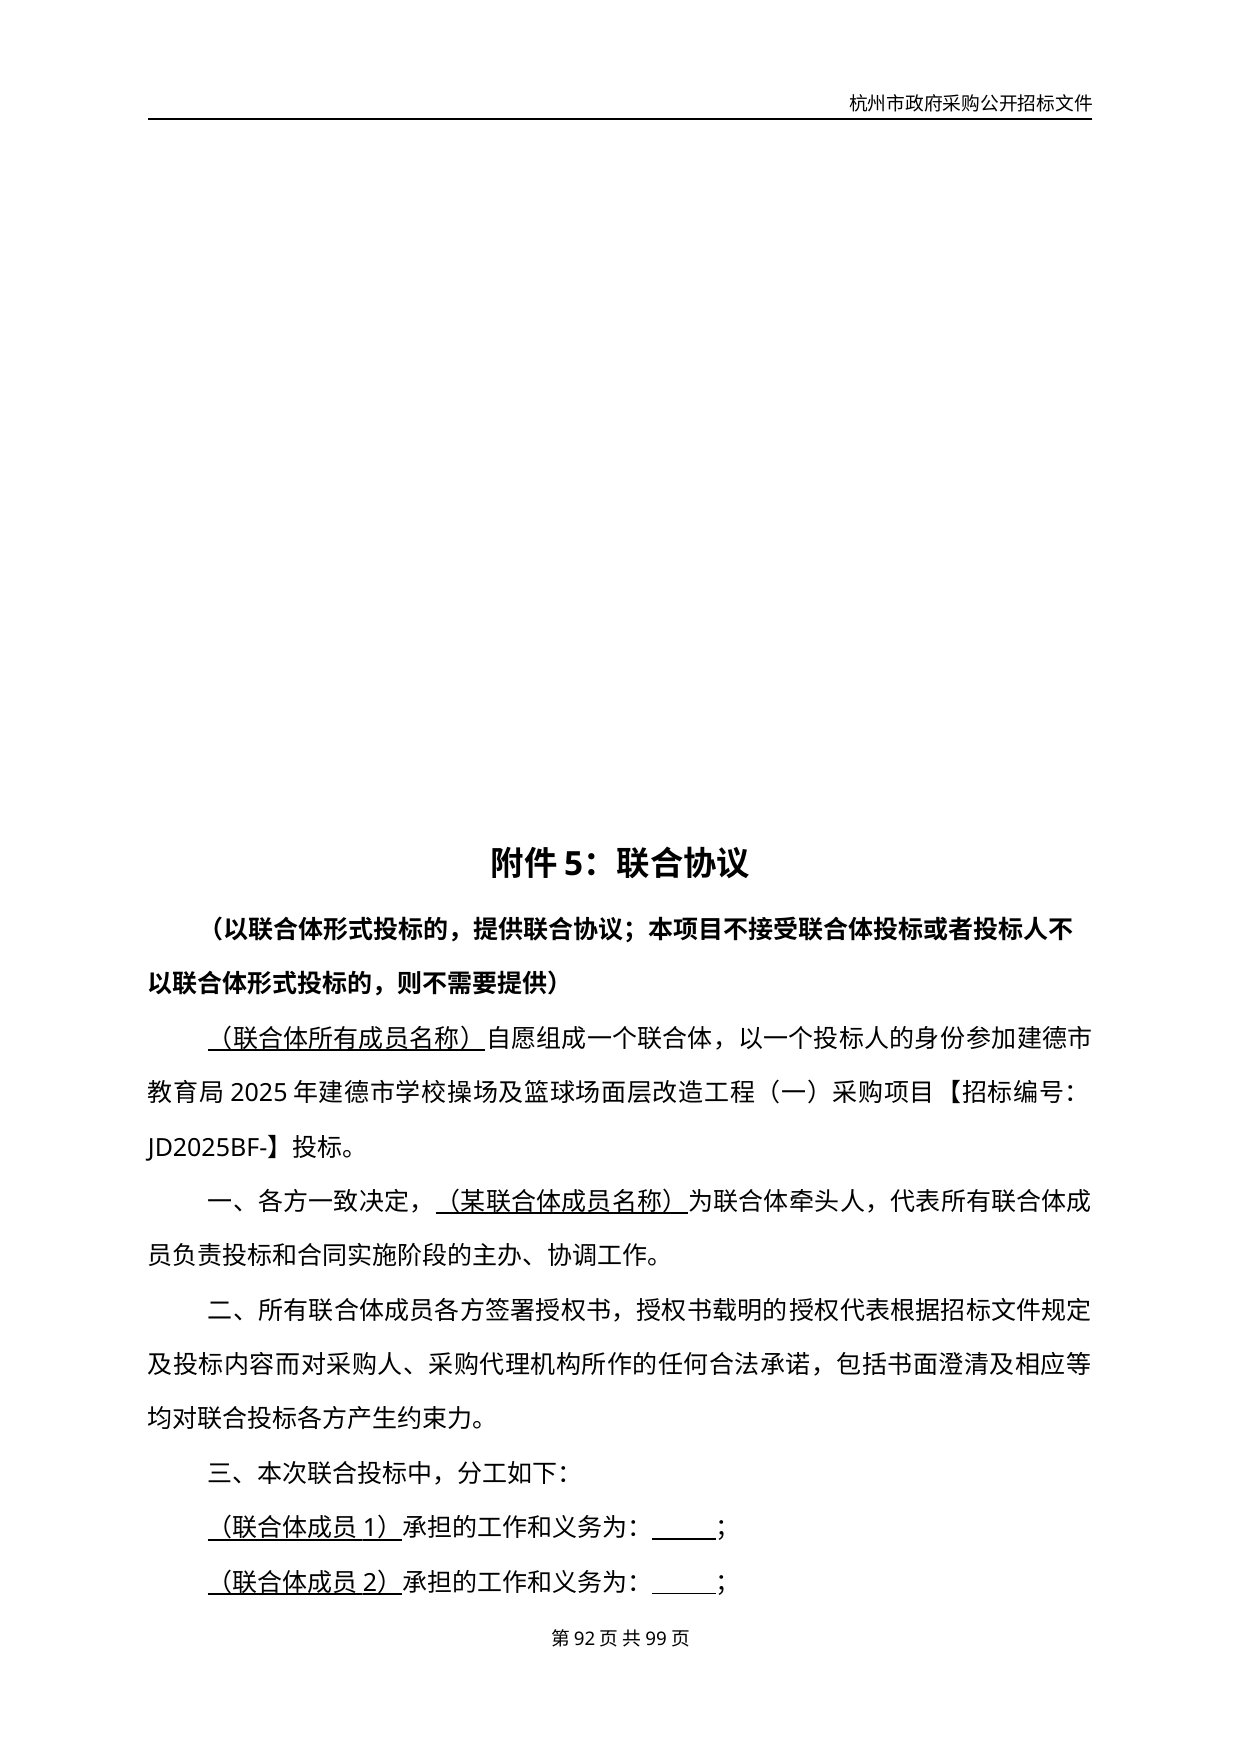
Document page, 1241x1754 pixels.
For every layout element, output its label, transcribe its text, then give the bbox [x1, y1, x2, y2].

text （联合体所有成员名称）自愿组成一个联合体，以一个投标人的身份参加建德市教育局2025年建德市学校操场及篮球场面层改造工程（一）采购项目【招标编号：JD2025BF-】投标。 [148, 1018, 1092, 1163]
text （以联合体形式投标的，提供联合协议；本项目不接受联合体投标或者投标人不以联合体形式投标的，则不需要提供） [148, 909, 1092, 1000]
text （联合体成员2）承担的工作和义务为： ； [148, 1562, 1092, 1598]
text 三、本次联合投标中，分工如下： [148, 1453, 1092, 1489]
text 一、各方一致决定，（某联合体成员名称）为联合体牵头人，代表所有联合体成员负责投标和合同实施阶段的主办、协调工作。 [148, 1181, 1092, 1272]
text 附件5：联合协议 [148, 837, 1092, 885]
text （联合体成员1）承担的工作和义务为： ； [148, 1508, 1092, 1544]
text 二、所有联合体成员各方签署授权书，授权书载明的授权代表根据招标文件规定及投标内容而对采购人、采购代理机构所作的任何合法承诺，包括书面澄清及相应等均对联合投标各方产生约束力。 [148, 1290, 1092, 1435]
